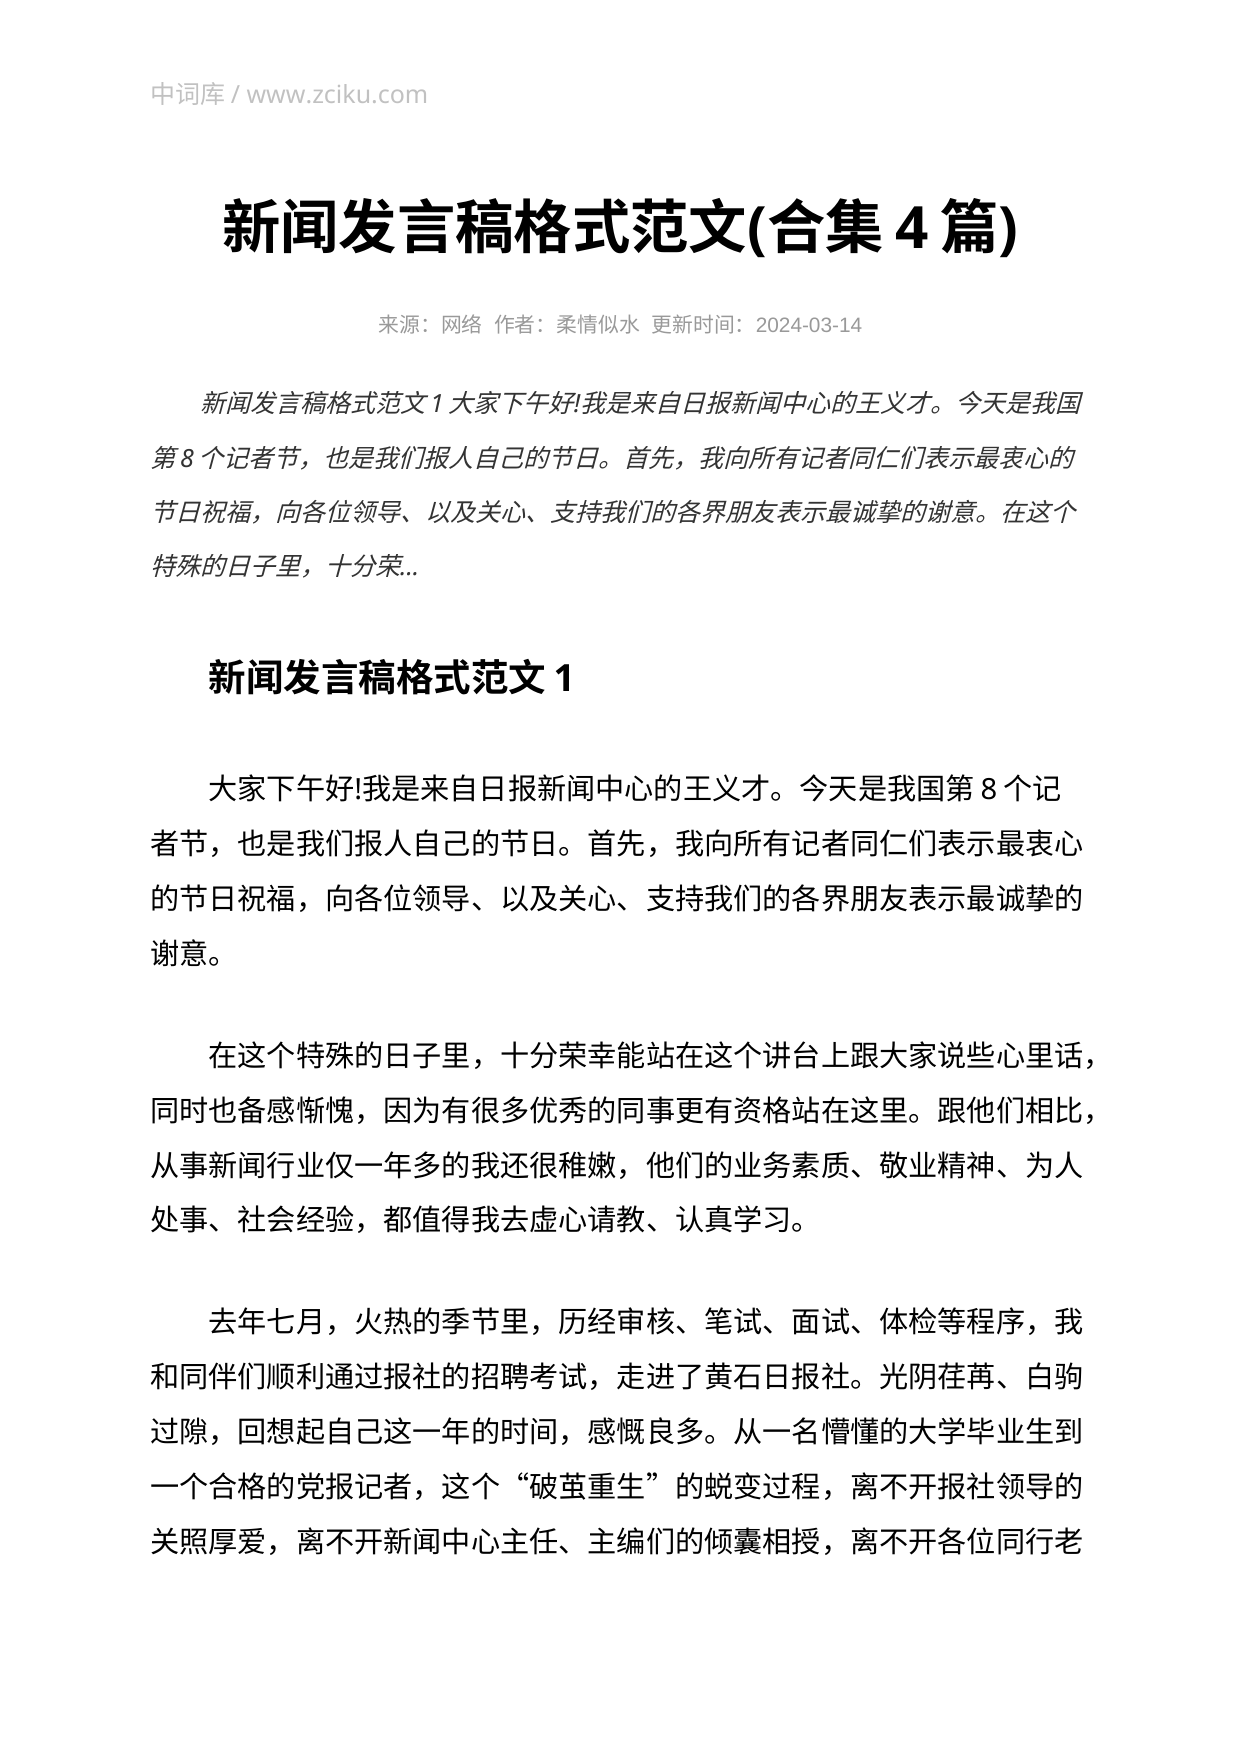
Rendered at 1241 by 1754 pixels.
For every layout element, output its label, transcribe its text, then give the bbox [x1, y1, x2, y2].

text 新闻发言稿格式范文1大家下午好!我是来自日报新闻中心的王义才。今天是我国第8个记者节，也是我们报人自己的节日。首先，我向所有记者同仁们表示最衷心的节日祝福，向各位领导、以及关心、支持我们的各界朋友表示最诚挚的谢意。在这个特殊的日子里，十分荣... [150, 384, 1090, 583]
text 新闻发言稿格式范文1 [150, 648, 1090, 703]
text 在这个特殊的日子里，十分荣幸能站在这个讲台上跟大家说些心里话，同时也备感惭愧，因为有很多优秀的同事更有资格站在这里。跟他们相比，从事新闻行业仅一年多的我还很稚嫩，他们的业务素质、敬业精神、为人处事、社会经验，都值得我去虚心请教、认真学习。 [150, 1032, 1090, 1239]
text 大家下午好!我是来自日报新闻中心的王义才。今天是我国第8个记者节，也是我们报人自己的节日。首先，我向所有记者同仁们表示最衷心的节日祝福，向各位领导、以及关心、支持我们的各界朋友表示最诚挚的谢意。 [150, 766, 1090, 973]
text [150, 1299, 1090, 1561]
subtitle 新闻发言稿格式范文(合集4篇) [150, 181, 1090, 266]
text 来源：网络 作者：柔情似水 更新时间：2024-03-14 [150, 313, 1090, 337]
